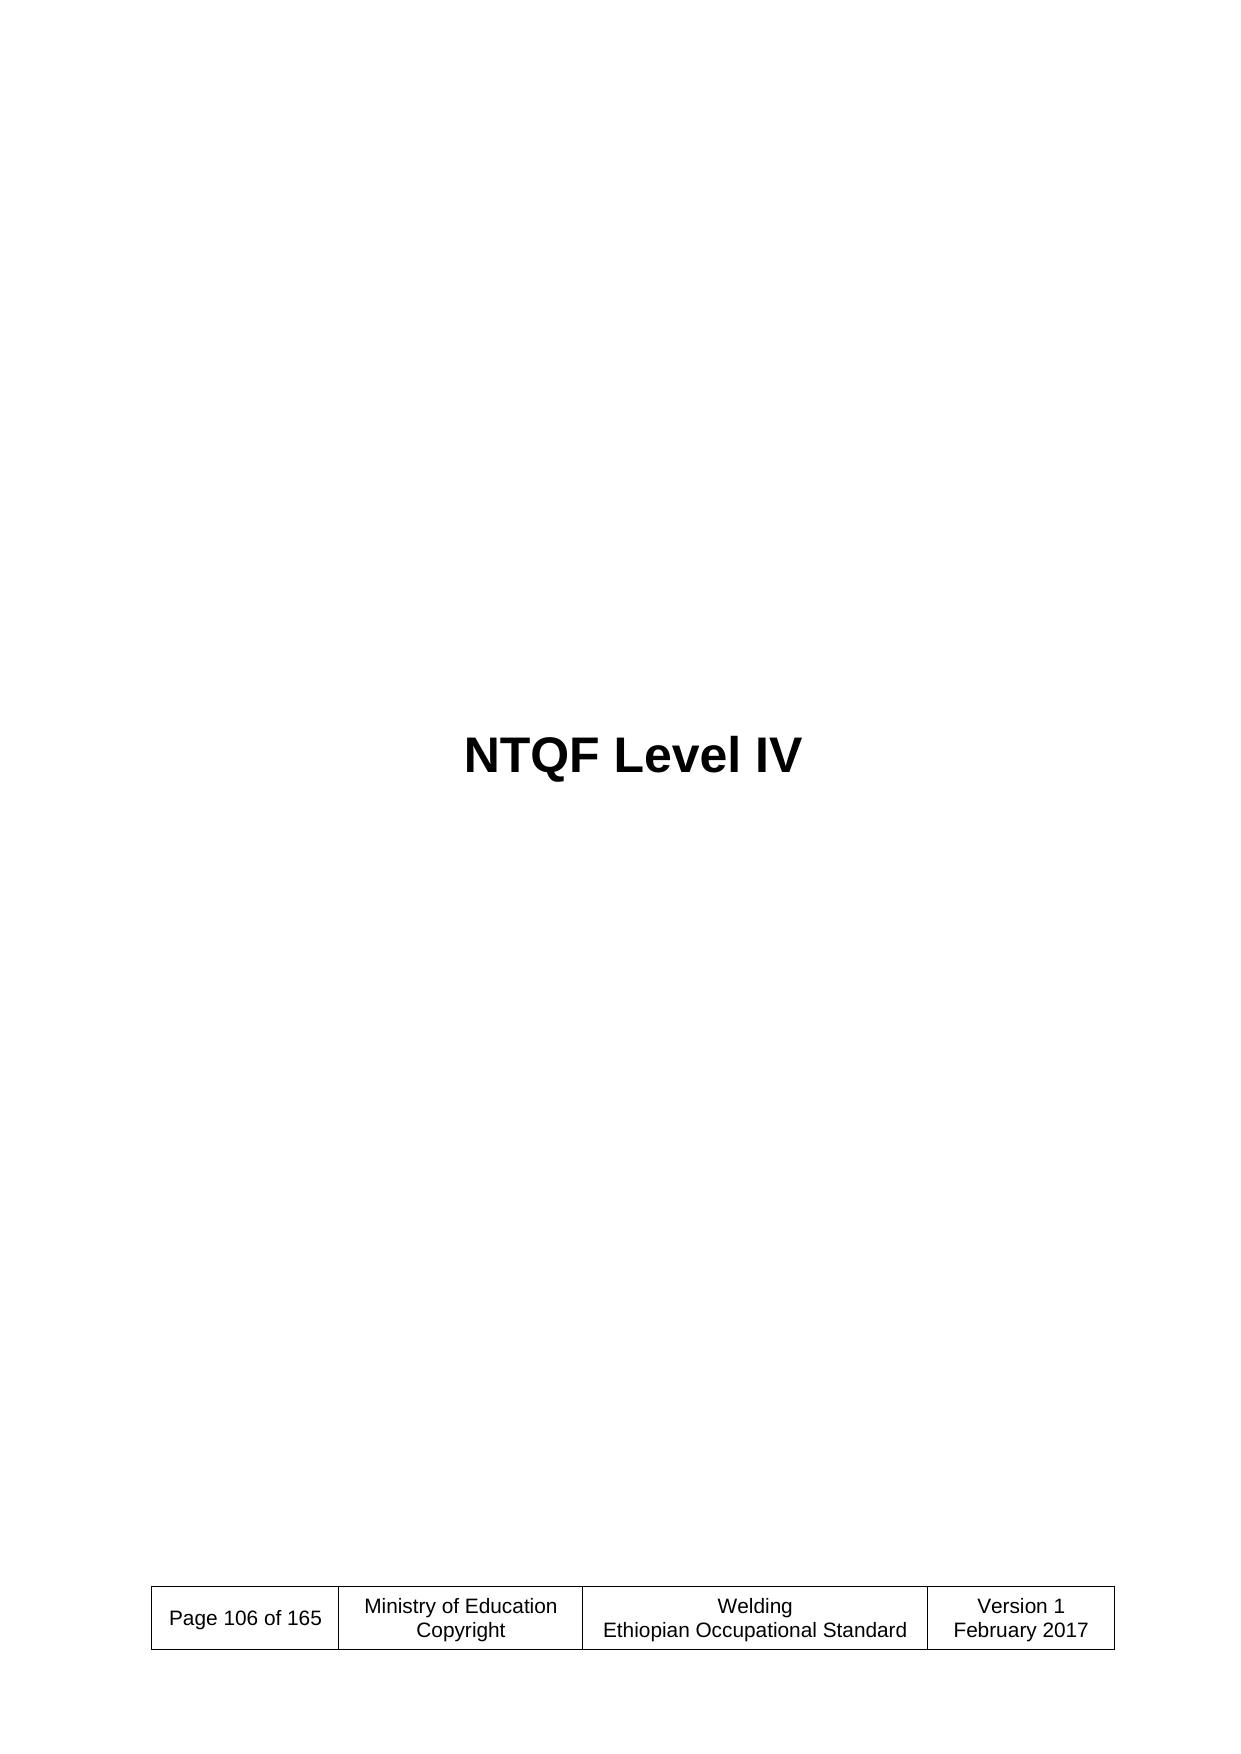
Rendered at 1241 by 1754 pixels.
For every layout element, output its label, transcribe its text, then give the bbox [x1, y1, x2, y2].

text NTQF Level IV [150, 725, 1116, 782]
